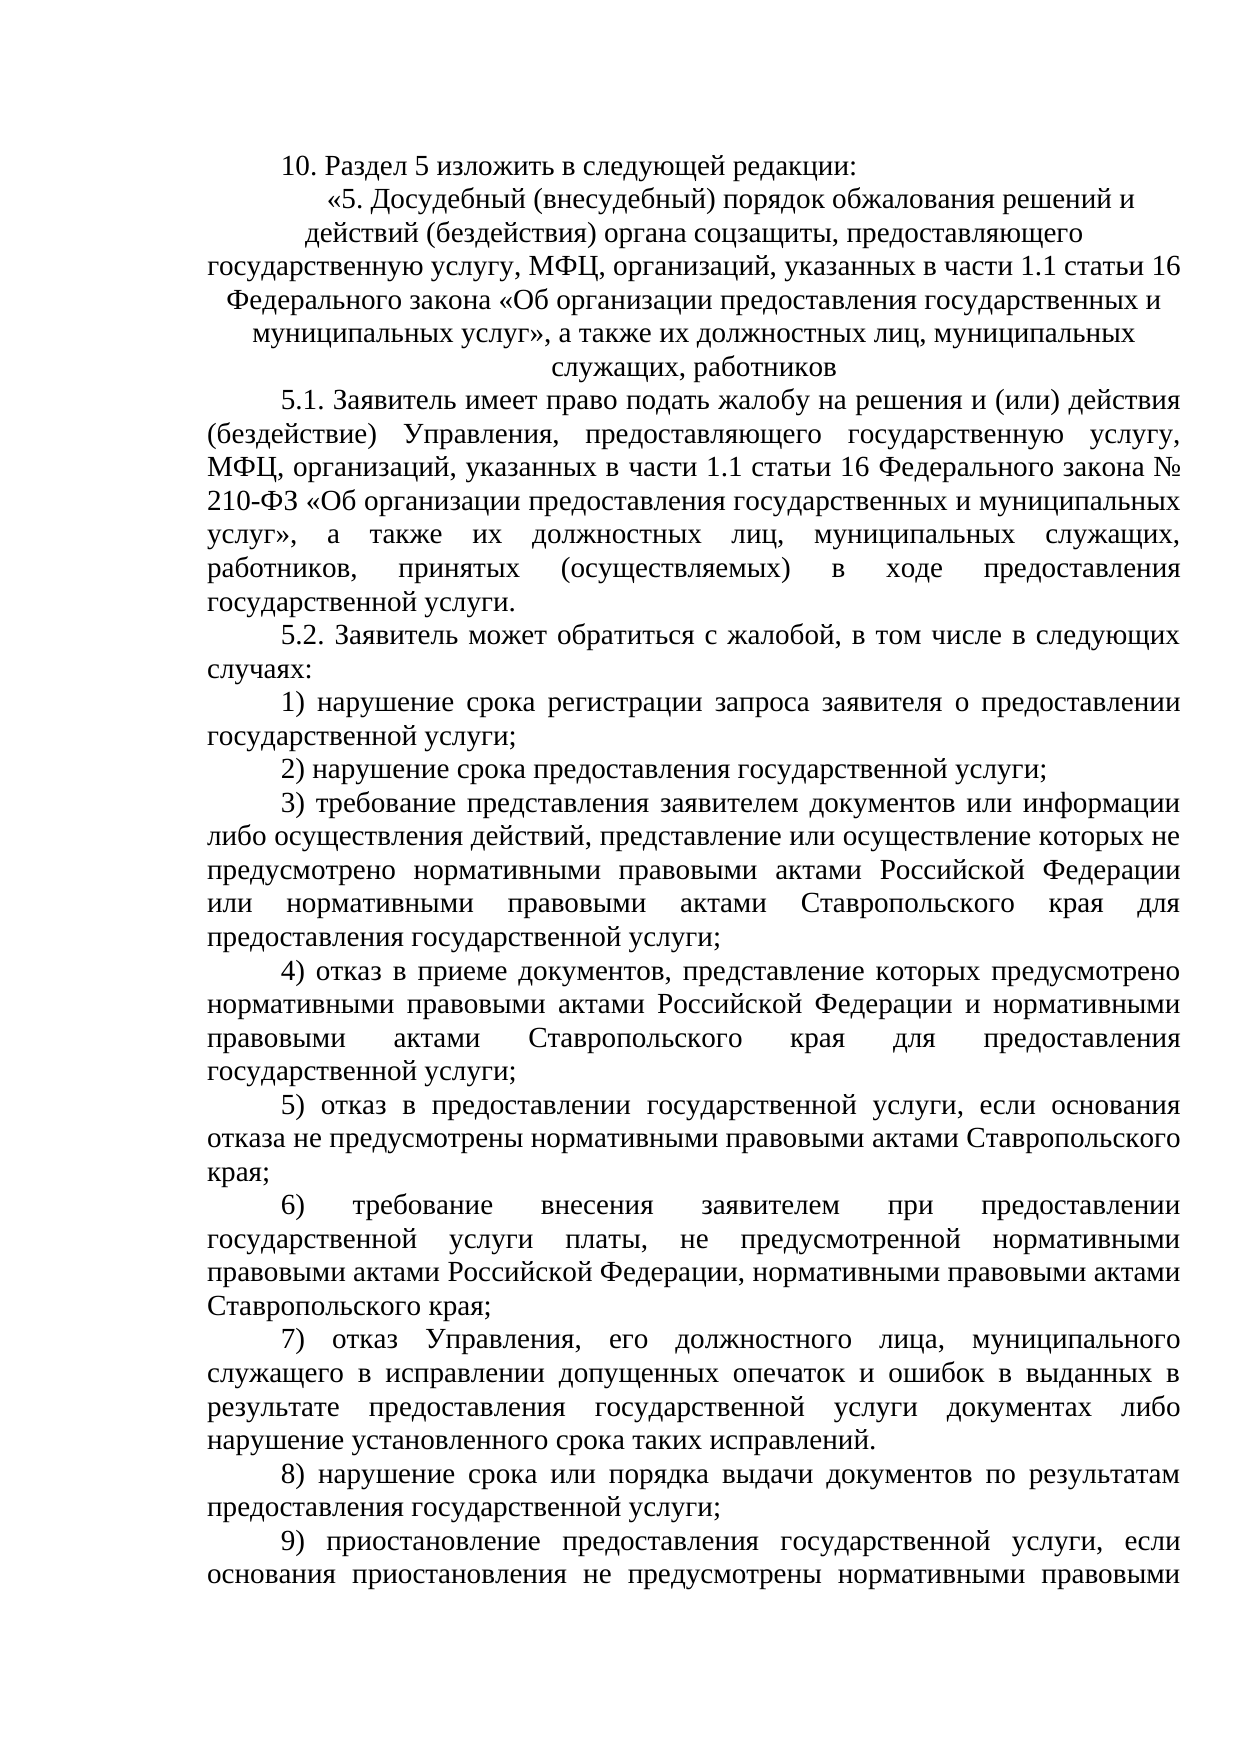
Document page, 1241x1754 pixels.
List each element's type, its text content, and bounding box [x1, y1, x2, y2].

text 4) отказ в приеме документов, представление которых предусмотрено нормативными правовыми актами Российской Федерации и нормативными правовыми актами Ставропольского края для предоставления государственной услуги; [207, 953, 1181, 1087]
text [207, 1523, 1181, 1590]
text 7) отказ Управления, его должностного лица, муниципального служащего в исправлении допущенных опечаток и ошибок в выданных в результате предоставления государственной услуги документах либо нарушение установленного срока таких исправлений. [207, 1322, 1181, 1456]
text «5. Досудебный (внесудебный) порядок обжалования решений и действий (бездействия) органа соцзащиты, предоставляющего государственную услугу, МФЦ, организаций, указанных в части 1.1 статьи 16 Федерального закона «Об организации предоставления государственных и муниципальных услуг», а также их должностных лиц, муниципальных служащих, работников [207, 181, 1181, 382]
text 8) нарушение срока или порядка выдачи документов по результатам предоставления государственной услуги; [207, 1456, 1181, 1523]
text 2) нарушение срока предоставления государственной услуги; [207, 751, 1181, 785]
text 6) требование внесения заявителем при предоставлении государственной услуги платы, не предусмотренной нормативными правовыми актами Российской Федерации, нормативными правовыми актами Ставропольского края; [207, 1187, 1181, 1322]
text 1) нарушение срока регистрации запроса заявителя о предоставлении государственной услуги; [207, 684, 1181, 751]
text 5) отказ в предоставлении государственной услуги, если основания отказа не предусмотрены нормативными правовыми актами Ставропольского края; [207, 1087, 1181, 1187]
text 10. Раздел 5 изложить в следующей редакции: [207, 148, 1181, 181]
text 5.1. Заявитель имеет право подать жалобу на решения и (или) действия (бездействие) Управления, предоставляющего государственную услугу, МФЦ, организаций, указанных в части 1.1 статьи 16 Федерального закона № 210-ФЗ «Об организации предоставления государственных и муниципальных услуг», а также их должностных лиц, муниципальных служащих, работников, принятых (осуществляемых) в ходе предоставления государственной услуги. [207, 382, 1181, 617]
text 3) требование представления заявителем документов или информации либо осуществления действий, представление или осуществление которых не предусмотрено нормативными правовыми актами Российской Федерации или нормативными правовыми актами Ставропольского края для предоставления государственной услуги; [207, 785, 1181, 953]
text 5.2. Заявитель может обратиться с жалобой, в том числе в следующих случаях: [207, 617, 1181, 684]
